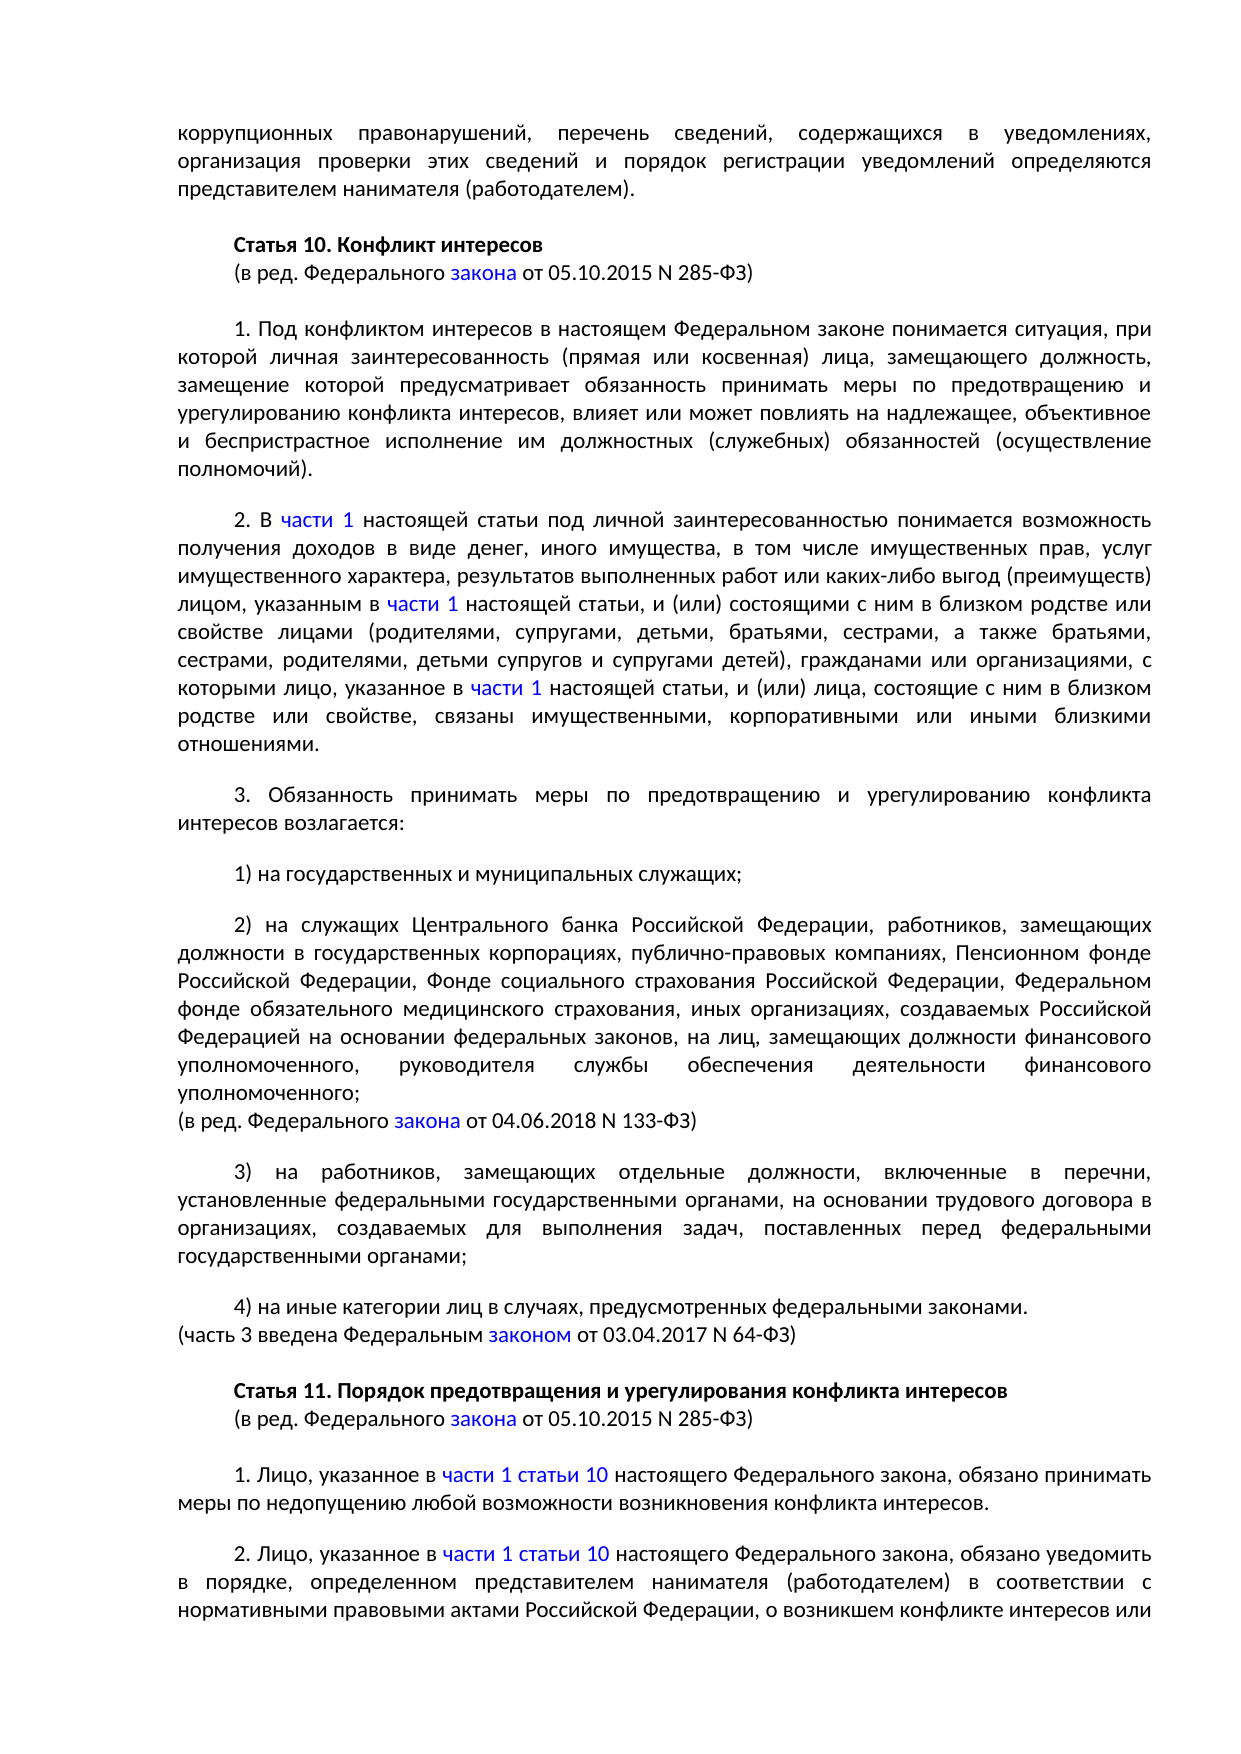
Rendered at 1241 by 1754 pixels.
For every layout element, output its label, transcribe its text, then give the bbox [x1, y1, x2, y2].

text 2) на служащих Центрального банка Российской Федерации, работников, замещающих должности в государственных корпорациях, публично-правовых компаниях, Пенсионном фонде Российской Федерации, Фонде социального страхования Российской Федерации, Федеральном фонде обязательного медицинского страхования, иных организациях, создаваемых Российской Федерацией на основании федеральных законов, на лиц, замещающих должности финансового уполномоченного, руководителя службы обеспечения деятельности финансового уполномоченного; [177, 910, 1152, 1106]
title Статья 10. Конфликт интересов [177, 230, 1152, 258]
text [177, 118, 1152, 202]
text (в ред. Федерального закона от 04.06.2018 N 133-ФЗ) [177, 1106, 1152, 1134]
text 2. В части 1 настоящей статьи под личной заинтересованностью понимается возможность получения доходов в виде денег, иного имущества, в том числе имущественных прав, услуг имущественного характера, результатов выполненных работ или каких-либо выгод (преимуществ) лицом, указанным в части 1 настоящей статьи, и (или) состоящими с ним в близком родстве или свойстве лицами (родителями, супругами, детьми, братьями, сестрами, а также братьями, сестрами, родителями, детьми супругов и супругами детей), гражданами или организациями, с которыми лицо, указанное в части 1 настоящей статьи, и (или) лица, состоящие с ним в близком родстве или свойстве, связаны имущественными, корпоративными или иными близкими отношениями. [177, 505, 1152, 757]
text 4) на иные категории лиц в случаях, предусмотренных федеральными законами. [177, 1292, 1152, 1320]
text (часть 3 введена Федеральным законом от 03.04.2017 N 64-ФЗ) [177, 1320, 1152, 1348]
text 1) на государственных и муниципальных служащих; [177, 859, 1152, 887]
text (в ред. Федерального закона от 05.10.2015 N 285-ФЗ) [177, 258, 1152, 286]
text 1. Под конфликтом интересов в настоящем Федеральном законе понимается ситуация, при которой личная заинтересованность (прямая или косвенная) лица, замещающего должность, замещение которой предусматривает обязанность принимать меры по предотвращению и урегулированию конфликта интересов, влияет или может повлиять на надлежащее, объективное и беспристрастное исполнение им должностных (служебных) обязанностей (осуществление полномочий). [177, 314, 1152, 482]
text 3. Обязанность принимать меры по предотвращению и урегулированию конфликта интересов возлагается: [177, 780, 1152, 836]
text 3) на работников, замещающих отдельные должности, включенные в перечни, установленные федеральными государственными органами, на основании трудового договора в организациях, создаваемых для выполнения задач, поставленных перед федеральными государственными органами; [177, 1157, 1152, 1269]
text (в ред. Федерального закона от 05.10.2015 N 285-ФЗ) [177, 1404, 1152, 1432]
text 1. Лицо, указанное в части 1 статьи 10 настоящего Федерального закона, обязано принимать меры по недопущению любой возможности возникновения конфликта интересов. [177, 1461, 1152, 1517]
title Статья 11. Порядок предотвращения и урегулирования конфликта интересов [177, 1376, 1152, 1404]
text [177, 1539, 1152, 1623]
